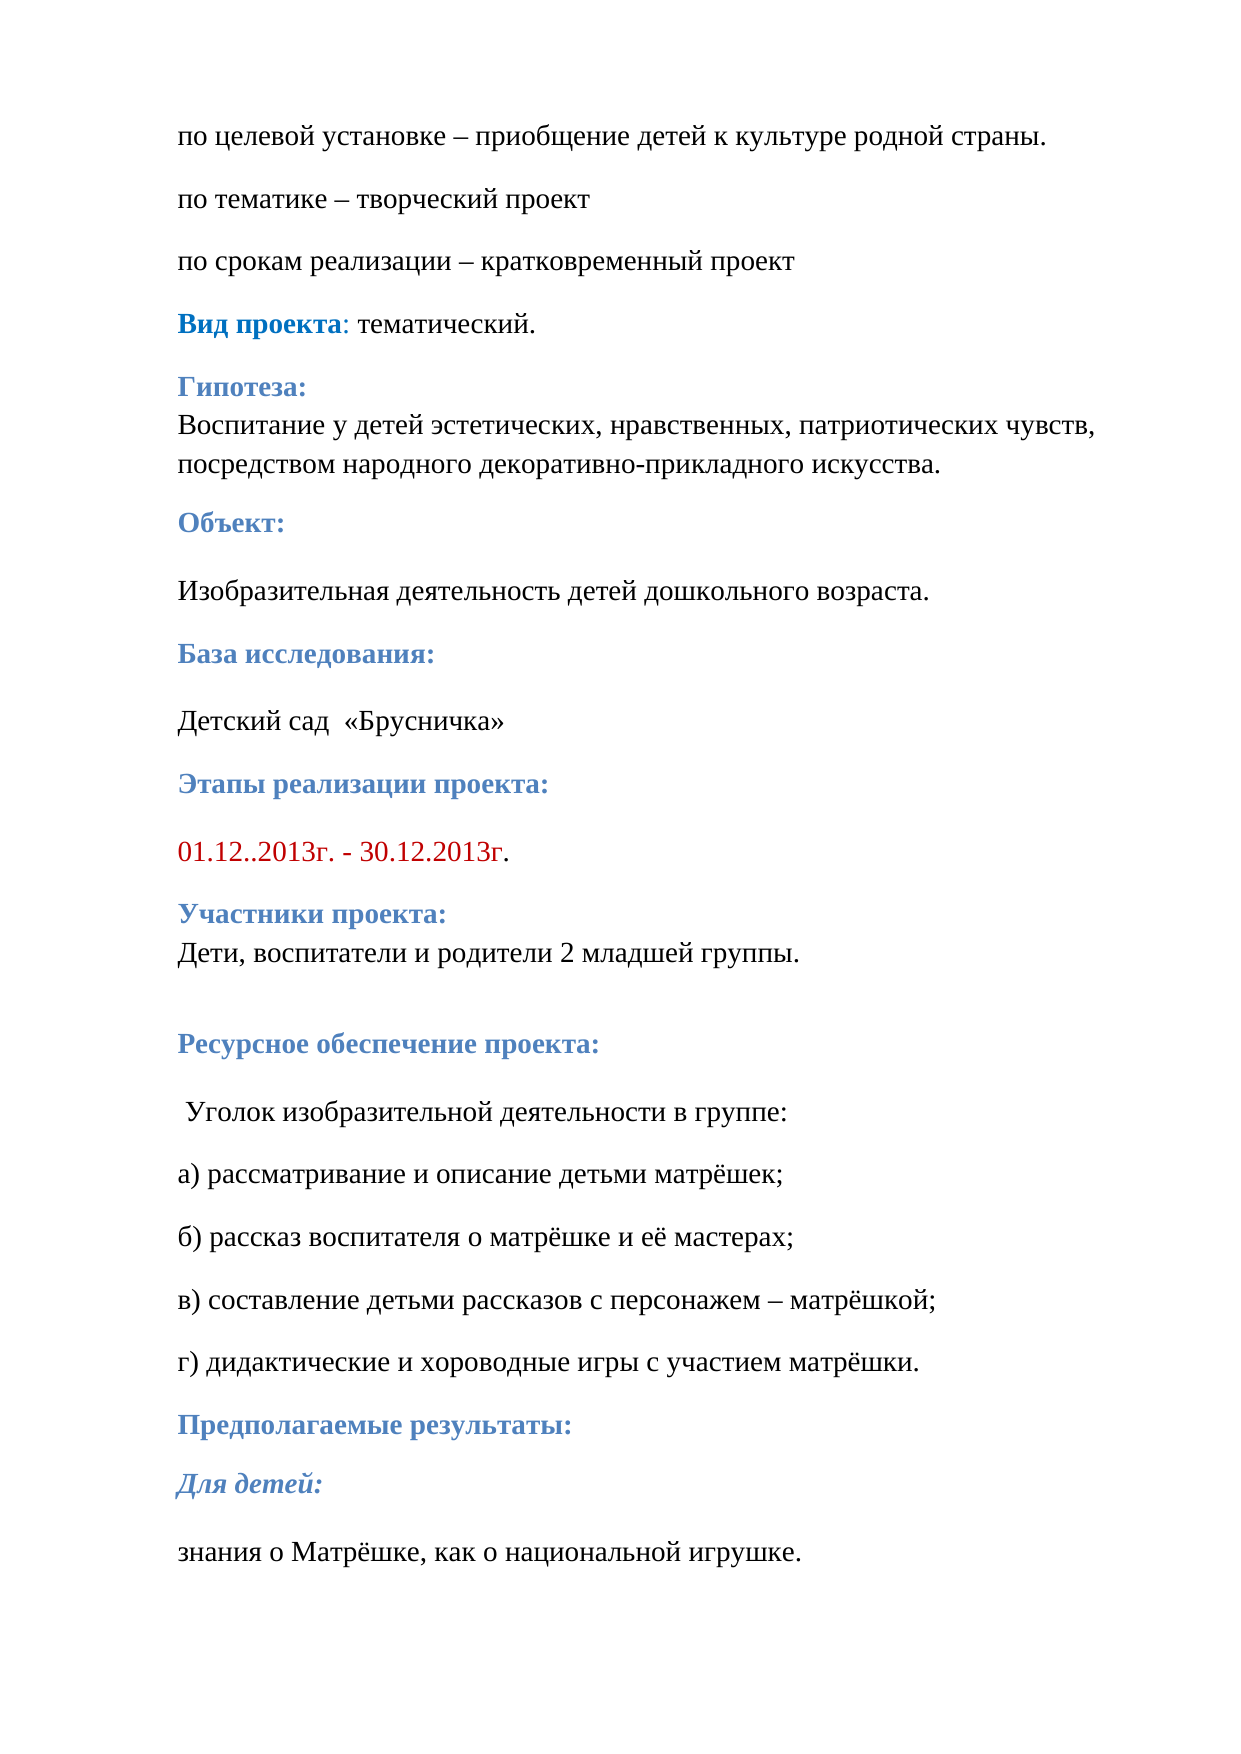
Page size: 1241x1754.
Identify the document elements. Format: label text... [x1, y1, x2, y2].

subtitle Предполагаемые результаты: [177, 1407, 1152, 1441]
text Уголок изобразительной деятельности в группе: [177, 1094, 1152, 1127]
text Детский сад «Брусничка» [177, 703, 1152, 737]
text в) составление детьми рассказов с персонажем – матрёшкой; [177, 1282, 1152, 1315]
text 01.12..2013г. - 30.12.2013г. [177, 834, 1152, 867]
subtitle Для детей: [177, 1467, 1152, 1500]
subtitle Этапы реализации проекта: [177, 766, 1152, 800]
text по тематике – творческий проект [177, 181, 1152, 214]
text Изобразительная деятельность детей дошкольного возраста. [177, 573, 1152, 607]
subtitle Объект: [177, 505, 1152, 539]
subtitle База исследования: [177, 636, 1152, 669]
text Вид проекта: тематический. [177, 306, 1152, 340]
subtitle Гипотеза: Воспитание у детей эстетических, нравственных, патриотических чувств, посредством народного декоративно-прикладного искусства. [177, 369, 1152, 479]
subtitle Участники проекта: Дети, воспитатели и родители 2 младшей группы. [177, 897, 1152, 969]
text знания о Матрёшке, как о национальной игрушке. [177, 1534, 1152, 1568]
subtitle Ресурсное обеспечение проекта: [177, 994, 1152, 1059]
text а) рассматривание и описание детьми матрёшек; [177, 1156, 1152, 1190]
text б) рассказ воспитателя о матрёшке и её мастерах; [177, 1219, 1152, 1253]
text г) дидактические и хороводные игры с участием матрёшки. [177, 1344, 1152, 1378]
text по срокам реализации – кратковременный проект [177, 243, 1152, 277]
text по целевой установке – приобщение детей к культуре родной страны. [177, 118, 1152, 152]
